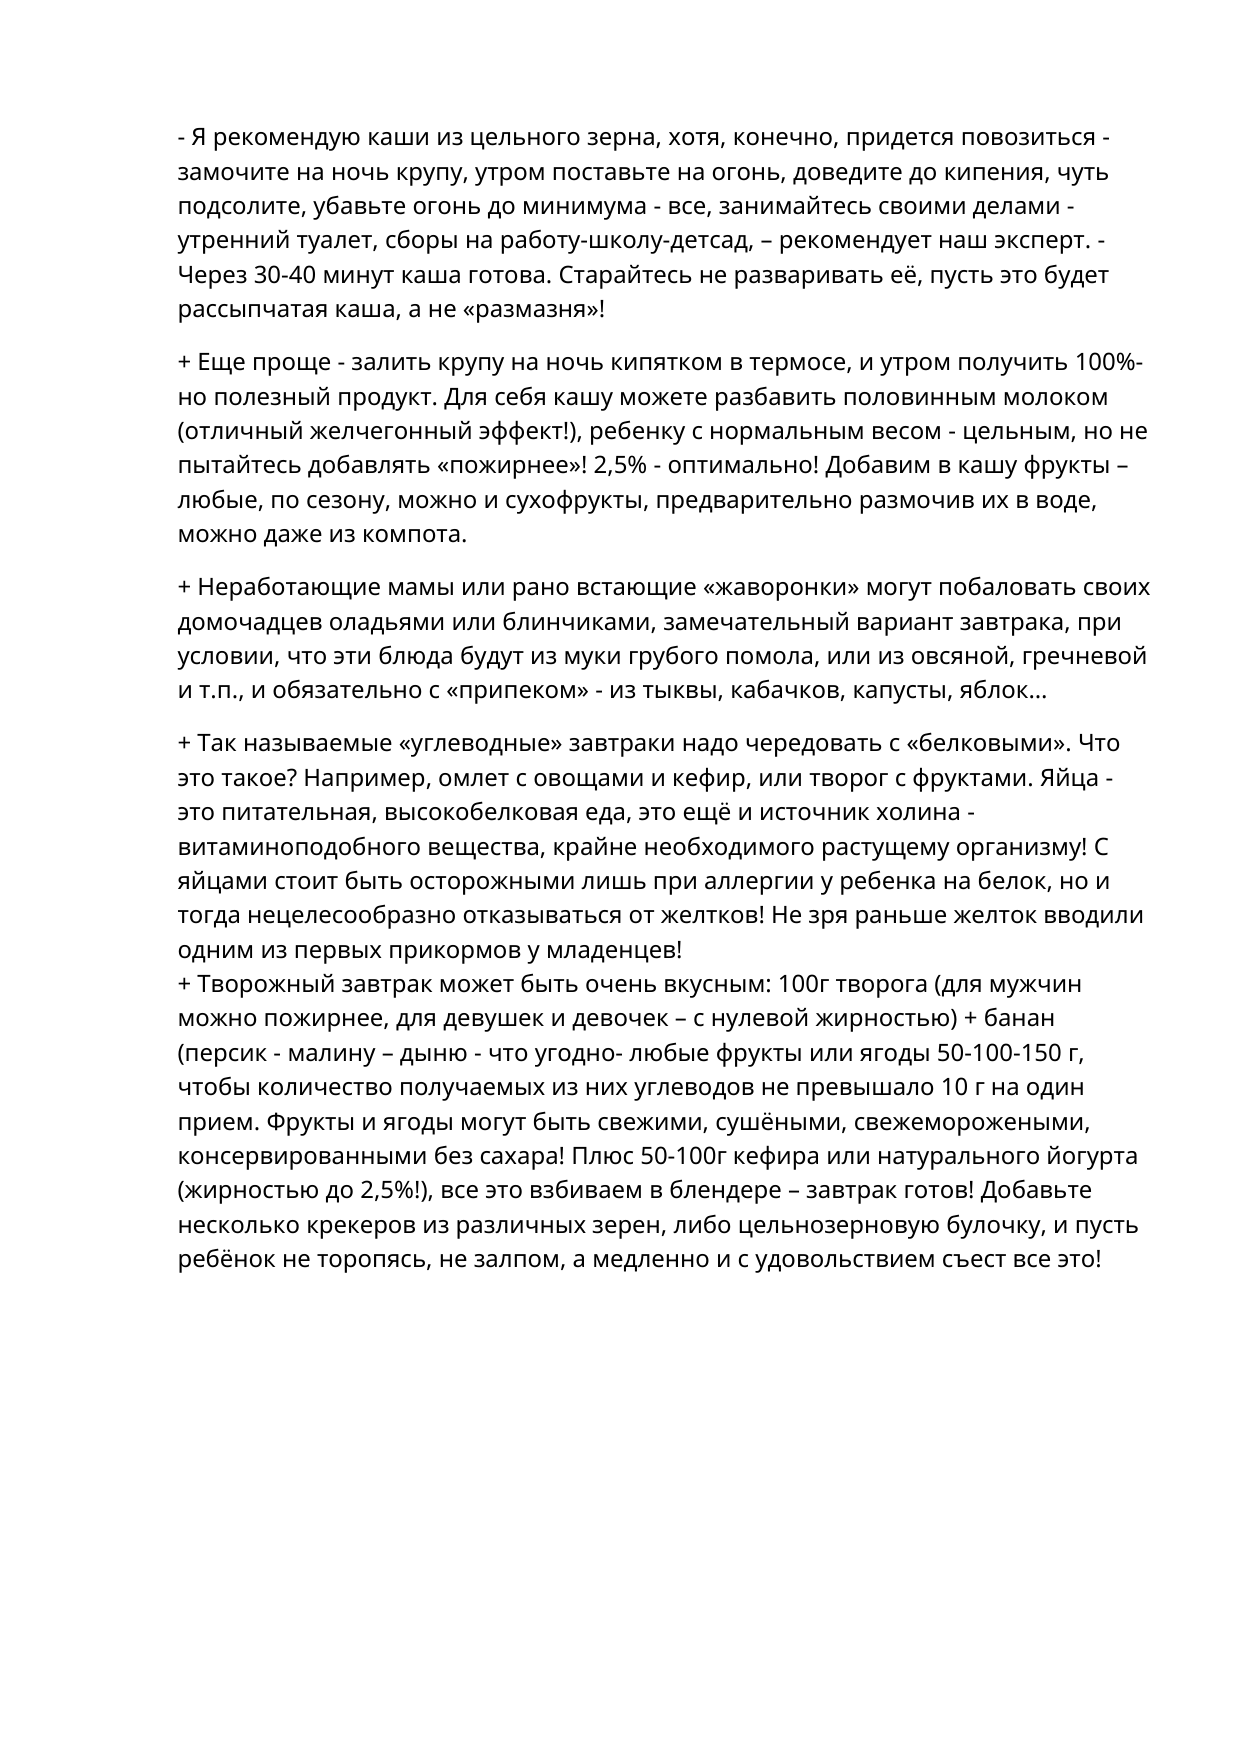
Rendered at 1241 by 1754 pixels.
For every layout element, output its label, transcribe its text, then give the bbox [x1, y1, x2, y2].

text + Творожный завтрак может быть очень вкусным: 100г творога (для мужчин можно пожирнее, для девушек и девочек – с нулевой жирностью) + банан (персик - малину – дыню - что угодно- любые фрукты или ягоды 50-100-150 г, чтобы количество получаемых из них углеводов не превышало 10 г на один прием. Фрукты и ягоды могут быть свежими, сушёными, свежеморожеными, консервированными без сахара! Плюс 50-100г кефира или натурального йогурта (жирностью до 2,5%!), все это взбиваем в блендере – завтрак готов! Добавьте несколько крекеров из различных зерен, либо цельнозерновую булочку, и пусть ребёнок не торопясь, не залпом, а медленно и с удовольствием съест все это! [177, 965, 1152, 1274]
text + Неработающие мамы или рано встающие «жаворонки» могут побаловать своих домочадцев оладьями или блинчиками, замечательный вариант завтрака, при условии, что эти блюда будут из муки грубого помола, или из овсяной, гречневой и т.п., и обязательно с «припеком» - из тыквы, кабачков, капусты, яблок… [177, 568, 1152, 706]
text + Еще проще - залить крупу на ночь кипятком в термосе, и утром получить 100%-но полезный продукт. Для себя кашу можете разбавить половинным молоком (отличный желчегонный эффект!), ребенку с нормальным весом - цельным, но не пытайтесь добавлять «пожирнее»! 2,5% - оптимально! Добавим в кашу фрукты – любые, по сезону, можно и сухофрукты, предварительно размочив их в воде, можно даже из компота. [177, 343, 1152, 549]
text - Я рекомендую каши из цельного зерна, хотя, конечно, придется повозиться - замочите на ночь крупу, утром поставьте на огонь, доведите до кипения, чуть подсолите, убавьте огонь до минимума - все, занимайтесь своими делами - утренний туалет, сборы на работу-школу-детсад, – рекомендует наш эксперт. - Через 30-40 минут каша готова. Старайтесь не разваривать её, пусть это будет рассыпчатая каша, а не «размазня»! [177, 118, 1152, 324]
text + Так называемые «углеводные» завтраки надо чередовать с «белковыми». Что это такое? Например, омлет с овощами и кефир, или творог с фруктами. Яйца - это питательная, высокобелковая еда, это ещё и источник холина - витаминоподобного вещества, крайне необходимого растущему организму! С яйцами стоит быть осторожными лишь при аллергии у ребенка на белок, но и тогда нецелесообразно отказываться от желтков! Не зря раньше желток вводили одним из первых прикормов у младенцев! [177, 724, 1152, 965]
